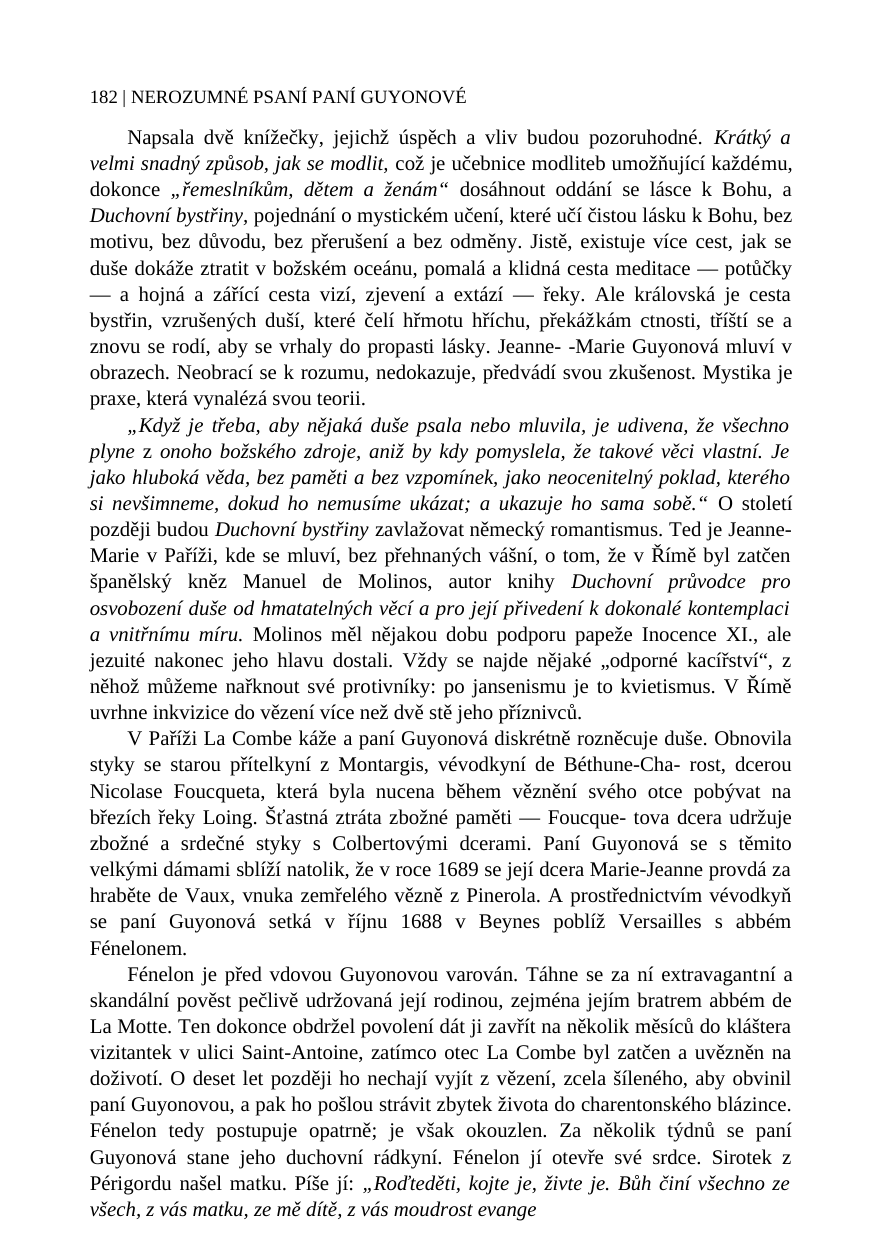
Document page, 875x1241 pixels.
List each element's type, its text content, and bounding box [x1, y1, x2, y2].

text „Když je třeba, aby nějaká duše psala nebo mluvila, je udivena, že všechno plyne z onoho božského zdroje, aniž by kdy pomyslela, že takové věci vlastní. Je jako hluboká věda, bez paměti a bez vzpomínek, jako neocenitelný poklad, kterého si nevšimneme, dokud ho nemusíme ukázat; a ukazuje ho sama sobě.“ O století později budou Duchovní bystřiny zavlažovat německý romantismus. Ted je Jeanne-Marie v Paříži, kde se mluví, bez přehnaných vášní, o tom, že v Římě byl zatčen španělský kněz Manuel de Molinos, autor knihy Duchovní průvodce pro osvobození duše od hmatatelných věcí a pro její přivedení k dokonalé kontemplaci a vnitřnímu míru. Molinos měl nějakou dobu podporu papeže Inocence XI., ale jezuité nakonec jeho hlavu dostali. Vždy se najde nějaké „odporné kacířství“, z něhož můžeme nařknout své protivníky: po jansenismu je to kvietismus. V Římě uvrhne inkvizice do vězení více než dvě stě jeho příznivců. [89, 412, 793, 724]
text Fénelon je před vdovou Guyonovou varován. Táhne se za ní extravagantní a skandální pověst pečlivě udržovaná její rodinou, zejména jejím bratrem abbém de La Motte. Ten dokonce obdržel povolení dát ji zavřít na několik měsíců do kláštera vizitantek v ulici Saint-Antoine, zatímco otec La Combe byl zatčen a uvězněn na doživotí. O deset let později ho nechají vyjít z vězení, zcela šíleného, aby obvinil paní Guyonovou, a pak ho pošlou strávit zbytek života do charentonského blázince. Fénelon tedy postupuje opatrně; je však okouzlen. Za několik týdnů se paní Guyonová stane jeho duchovní rádkyní. Fénelon jí otevře své srdce. Sirotek z Périgordu našel matku. Píše jí: „Roďteděti, kojte je, živte je. Bůh činí všechno ze všech, z vás matku, ze mě dítě, z vás moudrost evange [89, 962, 793, 1221]
text V Paříži La Combe káže a paní Guyonová diskrétně rozněcuje duše. Obnovila styky se starou přítelkyní z Montargis, vévodkyní de Béthune-Cha- rost, dcerou Nicolase Foucqueta, která byla nucena během věznění svého otce pobývat na březích řeky Loing. Šťastná ztráta zbožné paměti — Foucque- tova dcera udržuje zbožné a srdečné styky s Colbertovými dcerami. Paní Guyonová se s těmito velkými dámami sblíží natolik, že v roce 1689 se její dcera Marie-Jeanne provdá za hraběte de Vaux, vnuka zemřelého vězně z Pinerola. A prostřednictvím vévodkyň se paní Guyonová setká v říjnu 1688 v Beynes poblíž Versailles s abbém Fénelonem. [89, 726, 793, 959]
text 182 | NEROZUMNÉ PSANÍ PANÍ GUYONOVÉ [89, 86, 467, 107]
text Napsala dvě knížečky, jejichž úspěch a vliv budou pozoruhodné. Krátký a velmi snadný způsob, jak se modlit, což je učebnice modliteb umožňující každému, dokonce „řemeslníkům, dětem a ženám“ dosáhnout oddání se lásce k Bohu, a Duchovní bystřiny, pojednání o mystickém učení, které učí čistou lásku k Bohu, bez motivu, bez důvodu, bez přerušení a bez odměny. Jistě, existuje více cest, jak se duše dokáže ztratit v božském oceánu, pomalá a klidná cesta meditace — potůčky — a hojná a zářící cesta vizí, zjevení a extází — řeky. Ale královská je cesta bystřin, vzrušených duší, které čelí hřmotu hříchu, překážkám ctnosti, tříští se a znovu se rodí, aby se vrhaly do propasti lásky. Jeanne- -Marie Guyonová mluví v obrazech. Neobrací se k rozumu, nedokazuje, předvádí svou zkušenost. Mystika je praxe, která vynalézá svou teorii. [89, 125, 793, 410]
